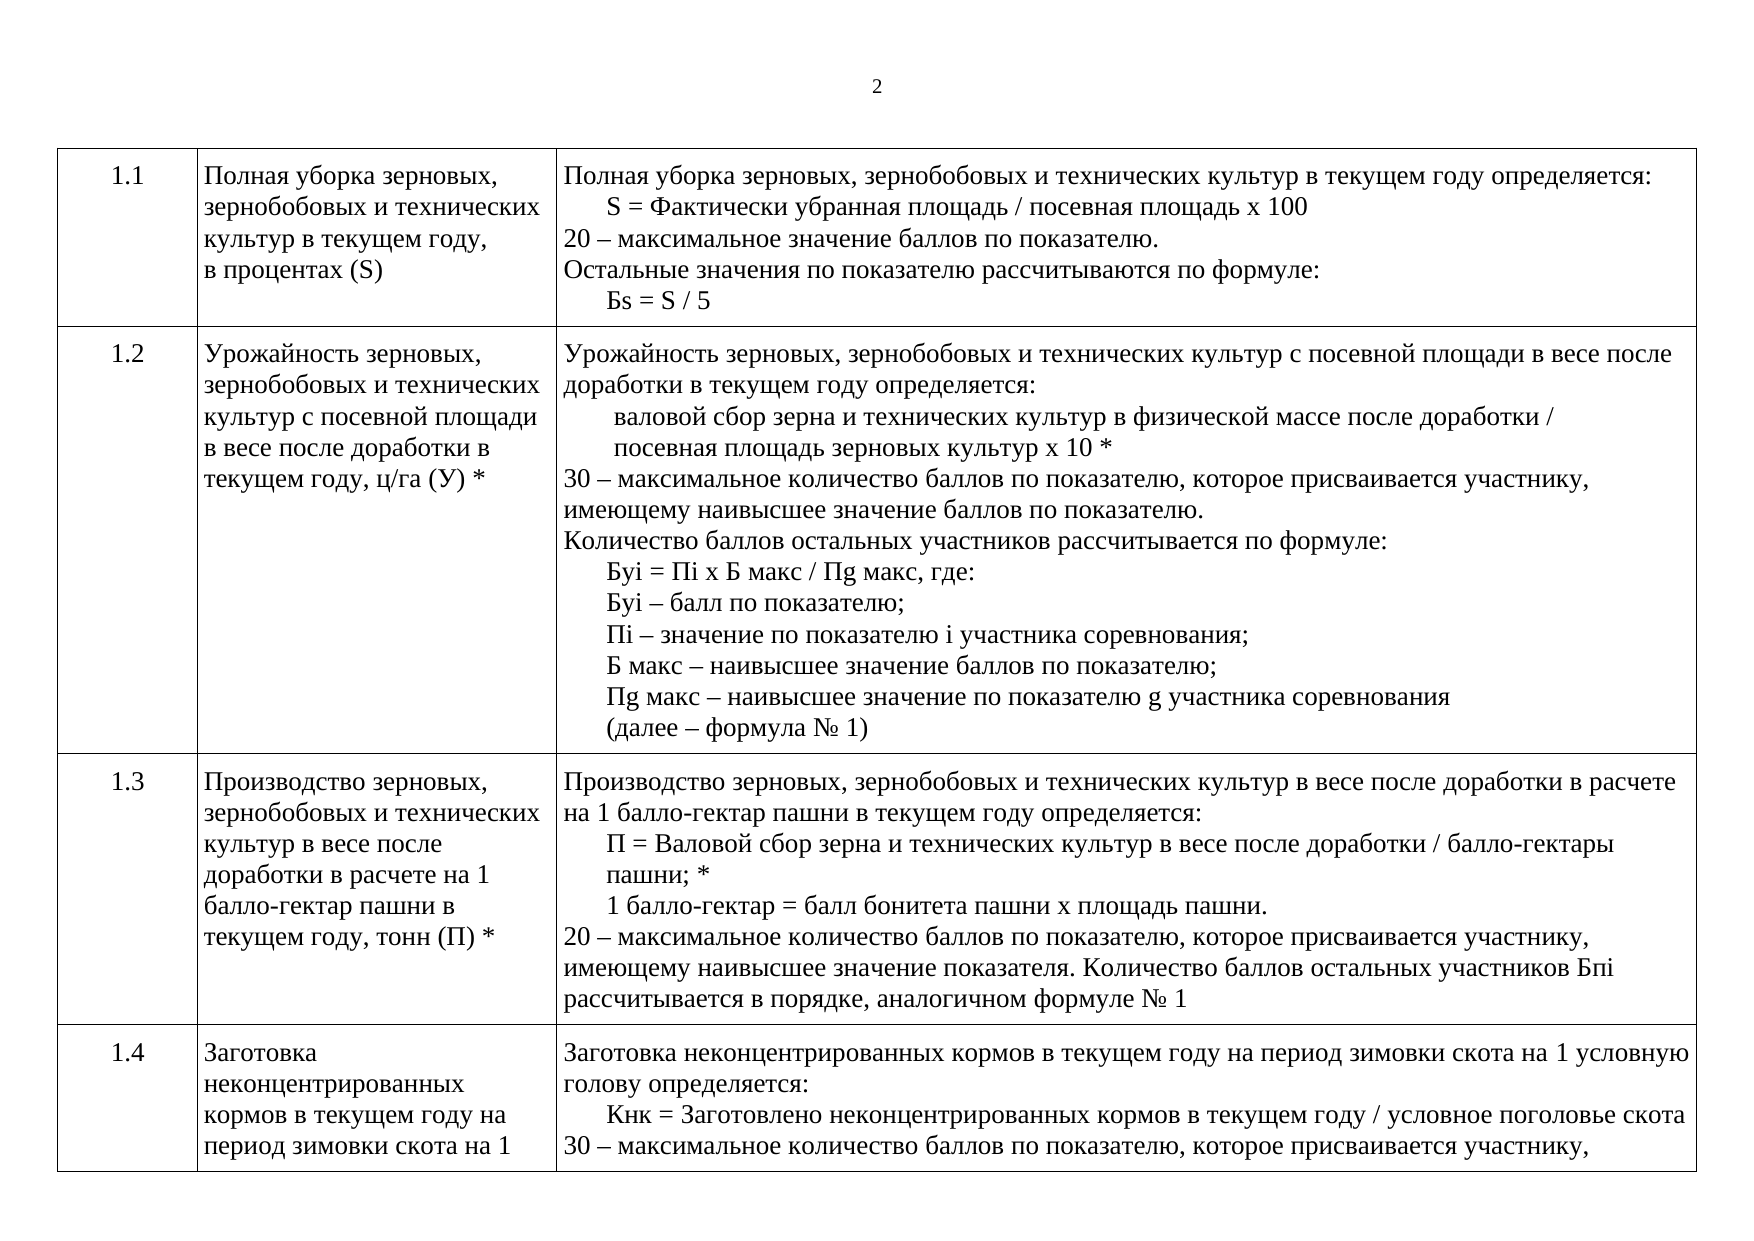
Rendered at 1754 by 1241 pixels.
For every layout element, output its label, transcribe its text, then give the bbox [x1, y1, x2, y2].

table_cell 1.4 [58, 1025, 197, 1171]
table_cell Урожайность зерновых, зернобобовых и технических культур с посевной площади в весе после доработки в текущем году определяется: валовой сбор зерна и технических культур в физической массе после доработки / посевная площадь зерновых культур x 10 * 30 – максимальное количество баллов по показателю, которое присваивается участнику, имеющему наивысшее значение баллов по показателю. Количество баллов остальных участников рассчитывается по формуле: Буi = Пi x Б макс / Пg макс, где: Буi – балл по показателю; Пi – значение по показателю i участника соревнования; Б макс – наивысшее значение баллов по показателю; Пg макс – наивысшее значение по показателю g участника соревнования (далее – формула № 1) [557, 327, 1696, 753]
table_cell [198, 1025, 556, 1171]
table_cell Урожайность зерновых, зернобобовых и технических культур с посевной площади в весе после доработки в текущем году, ц/га (У) * [198, 327, 556, 753]
table_cell 1.2 [58, 327, 197, 753]
table_cell Полная уборка зерновых, зернобобовых и технических культур в текущем году определяется: S = Фактически убранная площадь / посевная площадь x 100 20 – максимальное значение баллов по показателю. Остальные значения по показателю рассчитываются по формуле: Бs = S / 5 [557, 149, 1696, 326]
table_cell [557, 1025, 1696, 1171]
table_cell Производство зерновых, зернобобовых и технических культур в весе после доработки в расчете на 1 балло-гектар пашни в текущем году, тонн (П) * [198, 754, 556, 1024]
table_cell Производство зерновых, зернобобовых и технических культур в весе после доработки в расчете на 1 балло-гектар пашни в текущем году определяется: П = Валовой сбор зерна и технических культур в весе после доработки / балло-гектары пашни; * 1 балло-гектар = балл бонитета пашни x площадь пашни. 20 – максимальное количество баллов по показателю, которое присваивается участнику, имеющему наивысшее значение показателя. Количество баллов остальных участников Бпi рассчитывается в порядке, аналогичном формуле № 1 [557, 754, 1696, 1024]
table_cell Полная уборка зерновых, зернобобовых и технических культур в текущем году, в процентах (S) [198, 149, 556, 326]
table_cell 1.3 [58, 754, 197, 1024]
table_cell 1.1 [58, 149, 197, 326]
